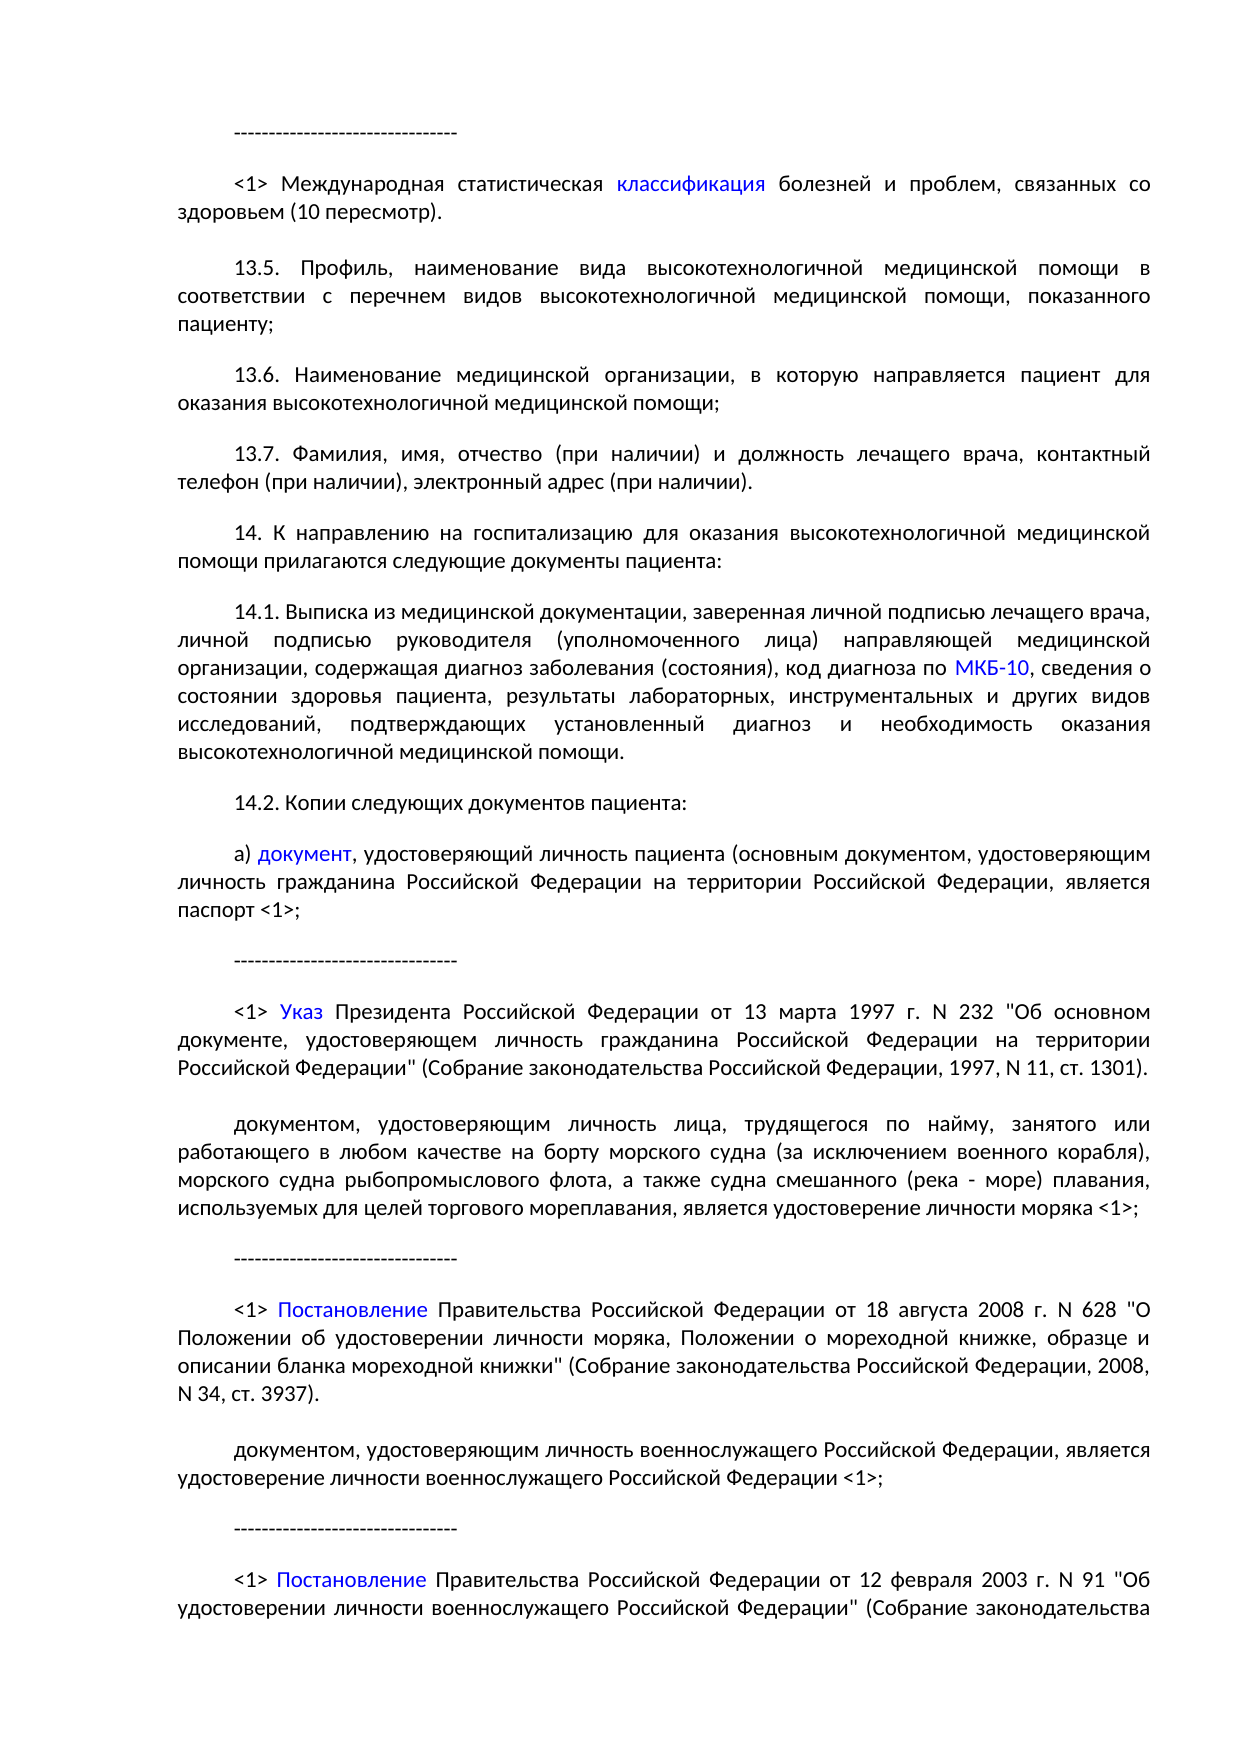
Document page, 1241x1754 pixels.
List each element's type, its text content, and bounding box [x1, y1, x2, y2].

text 14. К направлению на госпитализацию для оказания высокотехнологичной медицинской помощи прилагаются следующие документы пациента: [177, 518, 1152, 574]
text -------------------------------- [177, 946, 1152, 974]
text документом, удостоверяющим личность военнослужащего Российской Федерации, является удостоверение личности военнослужащего Российской Федерации <1>; [177, 1435, 1152, 1491]
text 14.1. Выписка из медицинской документации, заверенная личной подписью лечащего врача, личной подписью руководителя (уполномоченного лица) направляющей медицинской организации, содержащая диагноз заболевания (состояния), код диагноза по МКБ-10, сведения о состоянии здоровья пациента, результаты лабораторных, инструментальных и других видов исследований, подтверждающих установленный диагноз и необходимость оказания высокотехнологичной медицинской помощи. [177, 597, 1152, 765]
text 14.2. Копии следующих документов пациента: [177, 788, 1152, 816]
text 13.6. Наименование медицинской организации, в которую направляется пациент для оказания высокотехнологичной медицинской помощи; [177, 360, 1152, 416]
text <1> Международная статистическая классификация болезней и проблем, связанных со здоровьем (10 пересмотр). [177, 169, 1152, 225]
text -------------------------------- [177, 1244, 1152, 1272]
text <1> Указ Президента Российской Федерации от 13 марта 1997 г. N 232 "Об основном документе, удостоверяющем личность гражданина Российской Федерации на территории Российской Федерации" (Собрание законодательства Российской Федерации, 1997, N 11, ст. 1301). [177, 997, 1152, 1081]
text а) документ, удостоверяющий личность пациента (основным документом, удостоверяющим личность гражданина Российской Федерации на территории Российской Федерации, является паспорт <1>; [177, 839, 1152, 923]
text <1> Постановление Правительства Российской Федерации от 18 августа 2008 г. N 628 "О Положении об удостоверении личности моряка, Положении о мореходной книжке, образце и описании бланка мореходной книжки" (Собрание законодательства Российской Федерации, 2008, N 34, ст. 3937). [177, 1295, 1152, 1407]
text 13.7. Фамилия, имя, отчество (при наличии) и должность лечащего врача, контактный телефон (при наличии), электронный адрес (при наличии). [177, 439, 1152, 495]
text -------------------------------- [177, 118, 1152, 146]
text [177, 1565, 1152, 1621]
text -------------------------------- [177, 1514, 1152, 1542]
text документом, удостоверяющим личность лица, трудящегося по найму, занятого или работающего в любом качестве на борту морского судна (за исключением военного корабля), морского судна рыбопромыслового флота, а также судна смешанного (река - море) плавания, используемых для целей торгового мореплавания, является удостоверение личности моряка <1>; [177, 1109, 1152, 1221]
text 13.5. Профиль, наименование вида высокотехнологичной медицинской помощи в соответствии с перечнем видов высокотехнологичной медицинской помощи, показанного пациенту; [177, 253, 1152, 337]
